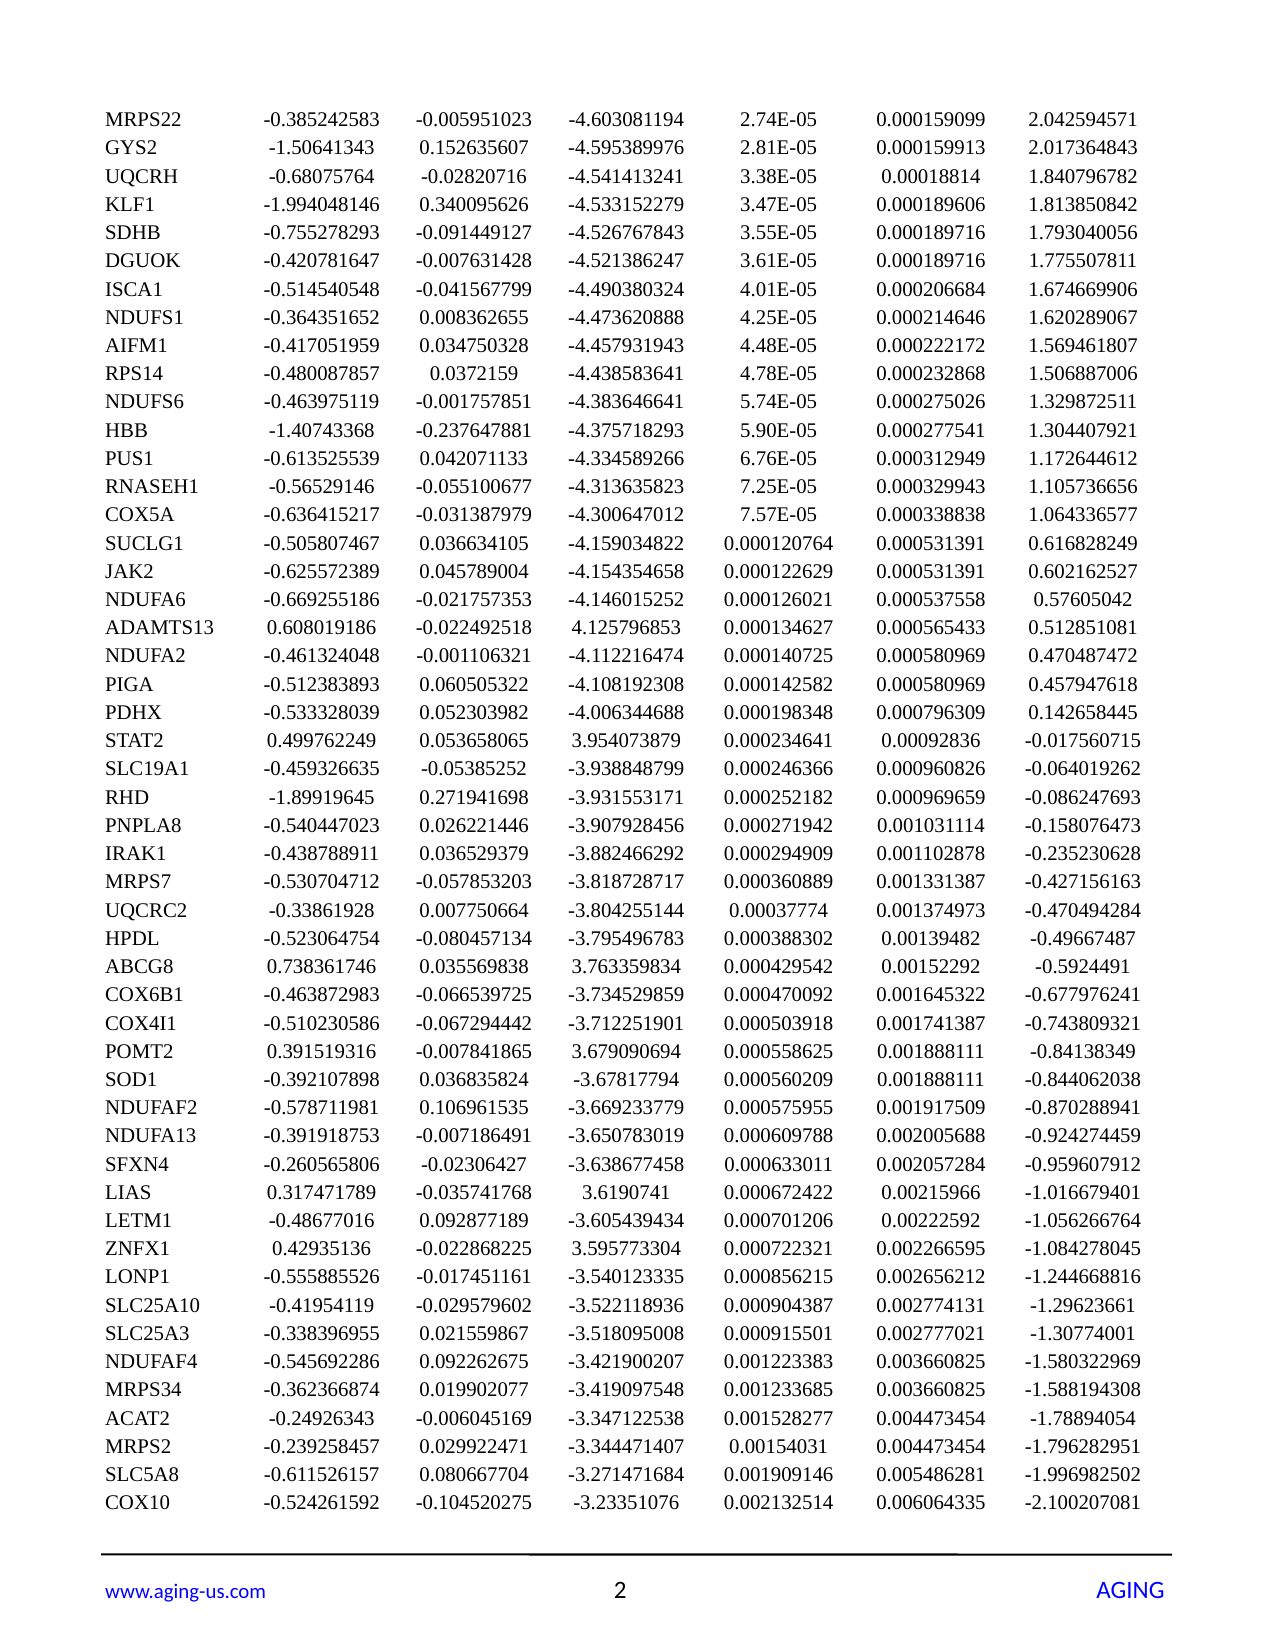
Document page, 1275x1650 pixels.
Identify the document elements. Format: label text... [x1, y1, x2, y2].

table_cell -0.417051959 [245, 331, 397, 359]
table_cell PNPLA8 [94, 811, 245, 839]
table_cell 0.000277541 [855, 416, 1007, 444]
table_cell 3.6190741 [550, 1178, 702, 1206]
table_cell NDUFA2 [94, 641, 245, 669]
table_cell IRAK1 [94, 839, 245, 867]
table_cell -4.300647012 [550, 500, 702, 528]
table_cell -0.41954119 [245, 1291, 397, 1319]
table_cell 0.000722321 [702, 1234, 854, 1262]
table_cell -1.588194308 [1007, 1375, 1159, 1403]
table_cell 0.004473454 [855, 1432, 1007, 1460]
table_cell 3.47E-05 [702, 190, 854, 218]
table_cell STAT2 [94, 726, 245, 754]
table_cell LETM1 [94, 1206, 245, 1234]
table_cell 0.042071133 [398, 444, 550, 472]
table_cell -0.636415217 [245, 500, 397, 528]
table_cell 0.001645322 [855, 980, 1007, 1008]
table_cell 0.001031114 [855, 811, 1007, 839]
table_cell -0.5924491 [1007, 952, 1159, 980]
table_cell 0.000214646 [855, 303, 1007, 331]
table_cell 0.019902077 [398, 1375, 550, 1403]
table_cell 0.0372159 [398, 359, 550, 387]
table_cell -0.029579602 [398, 1291, 550, 1319]
table_cell SOD1 [94, 1065, 245, 1093]
table_cell -0.035741768 [398, 1178, 550, 1206]
table_cell -0.235230628 [1007, 839, 1159, 867]
table_cell 0.000159099 [855, 105, 1007, 133]
table_cell 0.000189716 [855, 246, 1007, 274]
table_cell 1.620289067 [1007, 303, 1159, 331]
table_cell MRPS22 [94, 105, 245, 133]
table_cell -3.67817794 [550, 1065, 702, 1093]
table_cell 0.512851081 [1007, 613, 1159, 641]
table_cell SDHB [94, 218, 245, 246]
table_cell -3.419097548 [550, 1375, 702, 1403]
table_cell -0.844062038 [1007, 1065, 1159, 1093]
table_cell 0.001331387 [855, 867, 1007, 895]
table_cell 0.053658065 [398, 726, 550, 754]
table_cell -3.818728717 [550, 867, 702, 895]
table_cell LONP1 [94, 1263, 245, 1291]
table_cell UQCRH [94, 161, 245, 190]
table_cell 4.48E-05 [702, 331, 854, 359]
table_cell 0.000580969 [855, 641, 1007, 669]
table_cell RNASEH1 [94, 472, 245, 500]
table_cell 1.304407921 [1007, 416, 1159, 444]
table_cell -0.530704712 [245, 867, 397, 895]
table_cell -0.364351652 [245, 303, 397, 331]
table_cell 0.000338838 [855, 500, 1007, 528]
table_cell -0.021757353 [398, 585, 550, 613]
table_cell 0.000580969 [855, 670, 1007, 698]
table_cell -0.237647881 [398, 416, 550, 444]
table_cell PUS1 [94, 444, 245, 472]
table_cell -0.338396955 [245, 1319, 397, 1347]
table_cell -1.056266764 [1007, 1206, 1159, 1234]
table_cell 0.608019186 [245, 613, 397, 641]
table_cell 3.679090694 [550, 1037, 702, 1065]
table_cell 0.000360889 [702, 867, 854, 895]
table_cell 0.001888111 [855, 1065, 1007, 1093]
table_cell -3.882466292 [550, 839, 702, 867]
table_cell -0.067294442 [398, 1008, 550, 1037]
table_cell -4.112216474 [550, 641, 702, 669]
table_cell -4.603081194 [550, 105, 702, 133]
table_cell RPS14 [94, 359, 245, 387]
table_cell SLC25A3 [94, 1319, 245, 1347]
table_cell 0.000575955 [702, 1093, 854, 1121]
table_cell -3.804255144 [550, 895, 702, 924]
table_cell ADAMTS13 [94, 613, 245, 641]
table_cell 0.000189716 [855, 218, 1007, 246]
table_cell -0.427156163 [1007, 867, 1159, 895]
table_cell -0.022492518 [398, 613, 550, 641]
table_cell ISCA1 [94, 274, 245, 303]
table_cell 0.000159913 [855, 133, 1007, 161]
table_cell -3.522118936 [550, 1291, 702, 1319]
table_cell 1.172644612 [1007, 444, 1159, 472]
table_cell 0.142658445 [1007, 698, 1159, 726]
table_cell 0.034750328 [398, 331, 550, 359]
table_cell 0.000856215 [702, 1263, 854, 1291]
table_cell -1.78894054 [1007, 1404, 1159, 1432]
table_cell -3.605439434 [550, 1206, 702, 1234]
table_cell GYS2 [94, 133, 245, 161]
table_cell -4.533152279 [550, 190, 702, 218]
table_cell -1.50641343 [245, 133, 397, 161]
table_cell 0.000140725 [702, 641, 854, 669]
table_cell -0.091449127 [398, 218, 550, 246]
table_cell 0.57605042 [1007, 585, 1159, 613]
table_cell -1.016679401 [1007, 1178, 1159, 1206]
table_cell 0.106961535 [398, 1093, 550, 1121]
table_cell -0.007631428 [398, 246, 550, 274]
table_cell -4.108192308 [550, 670, 702, 698]
table_cell 1.674669906 [1007, 274, 1159, 303]
table_cell 0.152635607 [398, 133, 550, 161]
table_cell 0.002777021 [855, 1319, 1007, 1347]
table_cell 0.000672422 [702, 1178, 854, 1206]
table_cell 2.74E-05 [702, 105, 854, 133]
table_cell 7.25E-05 [702, 472, 854, 500]
table_cell 3.954073879 [550, 726, 702, 754]
table_cell 3.38E-05 [702, 161, 854, 190]
table_cell -0.001757851 [398, 387, 550, 416]
table_cell COX4I1 [94, 1008, 245, 1037]
table_cell -0.007186491 [398, 1121, 550, 1149]
table_cell 0.000609788 [702, 1121, 854, 1149]
table_cell -0.02306427 [398, 1150, 550, 1178]
table_cell NDUFA13 [94, 1121, 245, 1149]
table_cell 4.125796853 [550, 613, 702, 641]
table_cell -4.313635823 [550, 472, 702, 500]
table_cell 0.00037774 [702, 895, 854, 924]
table_cell 1.793040056 [1007, 218, 1159, 246]
table_cell -1.994048146 [245, 190, 397, 218]
table_cell 0.005486281 [855, 1460, 1007, 1488]
table_cell -4.473620888 [550, 303, 702, 331]
table_cell 0.000275026 [855, 387, 1007, 416]
table_cell 5.90E-05 [702, 416, 854, 444]
table_cell 1.775507811 [1007, 246, 1159, 274]
table_cell 0.000904387 [702, 1291, 854, 1319]
table_cell 0.000246366 [702, 754, 854, 782]
table_cell SUCLG1 [94, 529, 245, 557]
table_cell -0.463975119 [245, 387, 397, 416]
table_cell -0.677976241 [1007, 980, 1159, 1008]
table_cell -1.796282951 [1007, 1432, 1159, 1460]
table_cell -0.391918753 [245, 1121, 397, 1149]
table_cell POMT2 [94, 1037, 245, 1065]
table_cell -3.907928456 [550, 811, 702, 839]
table_cell -3.23351076 [550, 1488, 702, 1516]
table_cell 0.457947618 [1007, 670, 1159, 698]
table_cell -4.383646641 [550, 387, 702, 416]
table_cell 0.052303982 [398, 698, 550, 726]
table_cell -0.540447023 [245, 811, 397, 839]
table_cell SFXN4 [94, 1150, 245, 1178]
table_cell 0.045789004 [398, 557, 550, 585]
table_cell -0.545692286 [245, 1347, 397, 1375]
table_cell 0.000329943 [855, 472, 1007, 500]
table_cell NDUFAF2 [94, 1093, 245, 1121]
table_cell -0.578711981 [245, 1093, 397, 1121]
table_cell 2.017364843 [1007, 133, 1159, 161]
table_cell -0.031387979 [398, 500, 550, 528]
table_cell 0.000429542 [702, 952, 854, 980]
table_cell -1.084278045 [1007, 1234, 1159, 1262]
table_cell KLF1 [94, 190, 245, 218]
table_cell ABCG8 [94, 952, 245, 980]
table_cell 0.000531391 [855, 529, 1007, 557]
table_cell -0.017451161 [398, 1263, 550, 1291]
table_cell -0.055100677 [398, 472, 550, 500]
table_cell -0.959607912 [1007, 1150, 1159, 1178]
table_cell 0.001223383 [702, 1347, 854, 1375]
table_cell 3.595773304 [550, 1234, 702, 1262]
table_cell -0.33861928 [245, 895, 397, 924]
table_cell ACAT2 [94, 1404, 245, 1432]
table_cell 0.000558625 [702, 1037, 854, 1065]
table_cell 0.000312949 [855, 444, 1007, 472]
table_cell 0.340095626 [398, 190, 550, 218]
table_cell -0.523064754 [245, 924, 397, 952]
table_cell -3.931553171 [550, 783, 702, 811]
table_cell 0.000142582 [702, 670, 854, 698]
table_cell -0.385242583 [245, 105, 397, 133]
table_cell -3.650783019 [550, 1121, 702, 1149]
table_cell ZNFX1 [94, 1234, 245, 1262]
table_cell 0.080667704 [398, 1460, 550, 1488]
table_cell 2.81E-05 [702, 133, 854, 161]
table_cell 4.25E-05 [702, 303, 854, 331]
table_cell -0.239258457 [245, 1432, 397, 1460]
table_cell 1.569461807 [1007, 331, 1159, 359]
table_cell 0.000969659 [855, 783, 1007, 811]
table_cell -3.734529859 [550, 980, 702, 1008]
table_cell -3.344471407 [550, 1432, 702, 1460]
table_cell -0.924274459 [1007, 1121, 1159, 1149]
table_cell 0.000560209 [702, 1065, 854, 1093]
table_cell COX6B1 [94, 980, 245, 1008]
table_cell COX5A [94, 500, 245, 528]
table_cell 0.271941698 [398, 783, 550, 811]
table_cell -0.669255186 [245, 585, 397, 613]
table_cell 1.813850842 [1007, 190, 1159, 218]
table_cell -0.68075764 [245, 161, 397, 190]
table_cell -0.459326635 [245, 754, 397, 782]
table_cell MRPS34 [94, 1375, 245, 1403]
table_cell 0.000134627 [702, 613, 854, 641]
table_cell 3.61E-05 [702, 246, 854, 274]
table_cell -4.438583641 [550, 359, 702, 387]
table_cell 0.002266595 [855, 1234, 1007, 1262]
table_cell HBB [94, 416, 245, 444]
table_cell 0.029922471 [398, 1432, 550, 1460]
table_cell 0.000531391 [855, 557, 1007, 585]
table_cell -4.375718293 [550, 416, 702, 444]
table_cell 0.035569838 [398, 952, 550, 980]
table_cell -2.100207081 [1007, 1488, 1159, 1516]
table_cell 0.000189606 [855, 190, 1007, 218]
table_cell -3.669233779 [550, 1093, 702, 1121]
table_cell -1.580322969 [1007, 1347, 1159, 1375]
table_cell PIGA [94, 670, 245, 698]
table_cell 0.036634105 [398, 529, 550, 557]
table_cell -4.146015252 [550, 585, 702, 613]
table_cell 0.42935136 [245, 1234, 397, 1262]
table_cell 0.000796309 [855, 698, 1007, 726]
table_cell LIAS [94, 1178, 245, 1206]
table_cell -0.392107898 [245, 1065, 397, 1093]
table_cell -0.463872983 [245, 980, 397, 1008]
table_cell 0.002774131 [855, 1291, 1007, 1319]
table_cell -1.996982502 [1007, 1460, 1159, 1488]
table_cell -0.005951023 [398, 105, 550, 133]
table_cell -4.521386247 [550, 246, 702, 274]
table_cell 0.007750664 [398, 895, 550, 924]
table_cell -4.334589266 [550, 444, 702, 472]
table_cell NDUFAF4 [94, 1347, 245, 1375]
table_cell -4.526767843 [550, 218, 702, 246]
table_cell 3.55E-05 [702, 218, 854, 246]
table_cell 0.000537558 [855, 585, 1007, 613]
table_cell 0.000915501 [702, 1319, 854, 1347]
table_cell 1.840796782 [1007, 161, 1159, 190]
table_cell -1.29623661 [1007, 1291, 1159, 1319]
table_cell -0.260565806 [245, 1150, 397, 1178]
table_cell -0.611526157 [245, 1460, 397, 1488]
table_cell 0.004473454 [855, 1404, 1007, 1432]
table_cell -0.524261592 [245, 1488, 397, 1516]
table_cell -0.017560715 [1007, 726, 1159, 754]
table_cell 0.000388302 [702, 924, 854, 952]
table_cell -0.104520275 [398, 1488, 550, 1516]
table_cell SLC19A1 [94, 754, 245, 782]
table_cell -3.938848799 [550, 754, 702, 782]
table_cell -0.48677016 [245, 1206, 397, 1234]
table_cell 4.01E-05 [702, 274, 854, 303]
table_cell 0.001909146 [702, 1460, 854, 1488]
table_cell -1.40743368 [245, 416, 397, 444]
table_cell -0.755278293 [245, 218, 397, 246]
table_cell 0.000232868 [855, 359, 1007, 387]
table_cell 4.78E-05 [702, 359, 854, 387]
table_cell -0.555885526 [245, 1263, 397, 1291]
table_cell JAK2 [94, 557, 245, 585]
table_cell -0.510230586 [245, 1008, 397, 1037]
table_cell -0.022868225 [398, 1234, 550, 1262]
table_cell 0.026221446 [398, 811, 550, 839]
table_cell 0.000120764 [702, 529, 854, 557]
table_cell 0.616828249 [1007, 529, 1159, 557]
table_cell 0.000565433 [855, 613, 1007, 641]
table_cell 0.000470092 [702, 980, 854, 1008]
table_cell -3.638677458 [550, 1150, 702, 1178]
table_cell -0.49667487 [1007, 924, 1159, 952]
table_cell 0.499762249 [245, 726, 397, 754]
table_cell -0.505807467 [245, 529, 397, 557]
table_cell -0.480087857 [245, 359, 397, 387]
table_cell 0.000122629 [702, 557, 854, 585]
table_cell NDUFS6 [94, 387, 245, 416]
table_cell -3.712251901 [550, 1008, 702, 1037]
table_cell 0.000294909 [702, 839, 854, 867]
table_cell -4.541413241 [550, 161, 702, 190]
table_cell 0.003660825 [855, 1375, 1007, 1403]
table_cell 0.000503918 [702, 1008, 854, 1037]
table_cell -0.064019262 [1007, 754, 1159, 782]
table_cell 0.00154031 [702, 1432, 854, 1460]
table_cell -1.244668816 [1007, 1263, 1159, 1291]
table_cell -0.006045169 [398, 1404, 550, 1432]
table_cell -0.007841865 [398, 1037, 550, 1065]
table_cell -0.041567799 [398, 274, 550, 303]
table_cell -0.613525539 [245, 444, 397, 472]
table_cell -4.457931943 [550, 331, 702, 359]
table_cell -3.271471684 [550, 1460, 702, 1488]
table_cell UQCRC2 [94, 895, 245, 924]
table_cell 0.008362655 [398, 303, 550, 331]
table_cell SLC25A10 [94, 1291, 245, 1319]
table_cell 0.738361746 [245, 952, 397, 980]
table_cell 0.002057284 [855, 1150, 1007, 1178]
table_cell -3.347122538 [550, 1404, 702, 1432]
table_cell 7.57E-05 [702, 500, 854, 528]
table_cell -0.24926343 [245, 1404, 397, 1432]
table_cell -0.84138349 [1007, 1037, 1159, 1065]
table_cell -4.006344688 [550, 698, 702, 726]
table_cell 1.506887006 [1007, 359, 1159, 387]
table_cell 0.092262675 [398, 1347, 550, 1375]
table_cell -4.154354658 [550, 557, 702, 585]
table_cell 0.001233685 [702, 1375, 854, 1403]
table_cell 1.105736656 [1007, 472, 1159, 500]
table_cell 0.470487472 [1007, 641, 1159, 669]
table_cell -0.086247693 [1007, 783, 1159, 811]
table_cell -0.001106321 [398, 641, 550, 669]
table_cell -4.159034822 [550, 529, 702, 557]
table_cell 0.036529379 [398, 839, 550, 867]
table_cell -0.514540548 [245, 274, 397, 303]
table_cell 2.042594571 [1007, 105, 1159, 133]
table_cell DGUOK [94, 246, 245, 274]
table_cell 0.002656212 [855, 1263, 1007, 1291]
table_cell 0.001917509 [855, 1093, 1007, 1121]
table_cell -0.362366874 [245, 1375, 397, 1403]
table_cell -0.02820716 [398, 161, 550, 190]
table_cell 0.002005688 [855, 1121, 1007, 1149]
table_cell 0.00092836 [855, 726, 1007, 754]
table_cell MRPS7 [94, 867, 245, 895]
table_cell MRPS2 [94, 1432, 245, 1460]
table_cell 0.00222592 [855, 1206, 1007, 1234]
table_cell 0.000271942 [702, 811, 854, 839]
table_cell NDUFA6 [94, 585, 245, 613]
table_cell 0.036835824 [398, 1065, 550, 1093]
table_cell 0.001741387 [855, 1008, 1007, 1037]
table_cell PDHX [94, 698, 245, 726]
table_cell 0.092877189 [398, 1206, 550, 1234]
table_cell -4.490380324 [550, 274, 702, 303]
table_cell SLC5A8 [94, 1460, 245, 1488]
table_cell 0.00152292 [855, 952, 1007, 980]
table_cell 0.602162527 [1007, 557, 1159, 585]
table_cell 0.00018814 [855, 161, 1007, 190]
table_cell -3.518095008 [550, 1319, 702, 1347]
table_cell -0.533328039 [245, 698, 397, 726]
table_cell 0.000960826 [855, 754, 1007, 782]
table_cell RHD [94, 783, 245, 811]
table_cell 5.74E-05 [702, 387, 854, 416]
table_cell 0.000126021 [702, 585, 854, 613]
table_cell AIFM1 [94, 331, 245, 359]
table_cell -0.461324048 [245, 641, 397, 669]
table_cell 3.763359834 [550, 952, 702, 980]
table_cell 0.00139482 [855, 924, 1007, 952]
table_cell 0.00215966 [855, 1178, 1007, 1206]
table_cell NDUFS1 [94, 303, 245, 331]
table_cell 0.021559867 [398, 1319, 550, 1347]
table_cell -3.795496783 [550, 924, 702, 952]
table_cell 0.001528277 [702, 1404, 854, 1432]
table_cell -0.743809321 [1007, 1008, 1159, 1037]
table_cell 0.001374973 [855, 895, 1007, 924]
table_cell -0.438788911 [245, 839, 397, 867]
table_cell -1.89919645 [245, 783, 397, 811]
table_cell 1.064336577 [1007, 500, 1159, 528]
table_cell -0.870288941 [1007, 1093, 1159, 1121]
table_cell 0.001102878 [855, 839, 1007, 867]
table_cell 0.001888111 [855, 1037, 1007, 1065]
table_cell -0.512383893 [245, 670, 397, 698]
table_cell 0.000701206 [702, 1206, 854, 1234]
table_cell 6.76E-05 [702, 444, 854, 472]
table_cell -0.158076473 [1007, 811, 1159, 839]
table_cell HPDL [94, 924, 245, 952]
table_cell -0.470494284 [1007, 895, 1159, 924]
table_cell 0.000198348 [702, 698, 854, 726]
table_cell 0.391519316 [245, 1037, 397, 1065]
table_cell 0.000234641 [702, 726, 854, 754]
table_cell 0.006064335 [855, 1488, 1007, 1516]
table_cell -3.540123335 [550, 1263, 702, 1291]
table_cell 0.003660825 [855, 1347, 1007, 1375]
table_cell 0.000222172 [855, 331, 1007, 359]
table_cell -0.066539725 [398, 980, 550, 1008]
table_cell -0.080457134 [398, 924, 550, 952]
table_cell 0.000206684 [855, 274, 1007, 303]
table_cell 1.329872511 [1007, 387, 1159, 416]
table_cell COX10 [94, 1488, 245, 1516]
table_cell 0.000252182 [702, 783, 854, 811]
table_cell -0.625572389 [245, 557, 397, 585]
table_cell 0.002132514 [702, 1488, 854, 1516]
table_cell -0.05385252 [398, 754, 550, 782]
table_cell -4.595389976 [550, 133, 702, 161]
table_cell -0.057853203 [398, 867, 550, 895]
table_cell -1.30774001 [1007, 1319, 1159, 1347]
table_cell 0.000633011 [702, 1150, 854, 1178]
table_cell -3.421900207 [550, 1347, 702, 1375]
table_cell 0.060505322 [398, 670, 550, 698]
table_cell -0.56529146 [245, 472, 397, 500]
table_cell 0.317471789 [245, 1178, 397, 1206]
table_cell -0.420781647 [245, 246, 397, 274]
